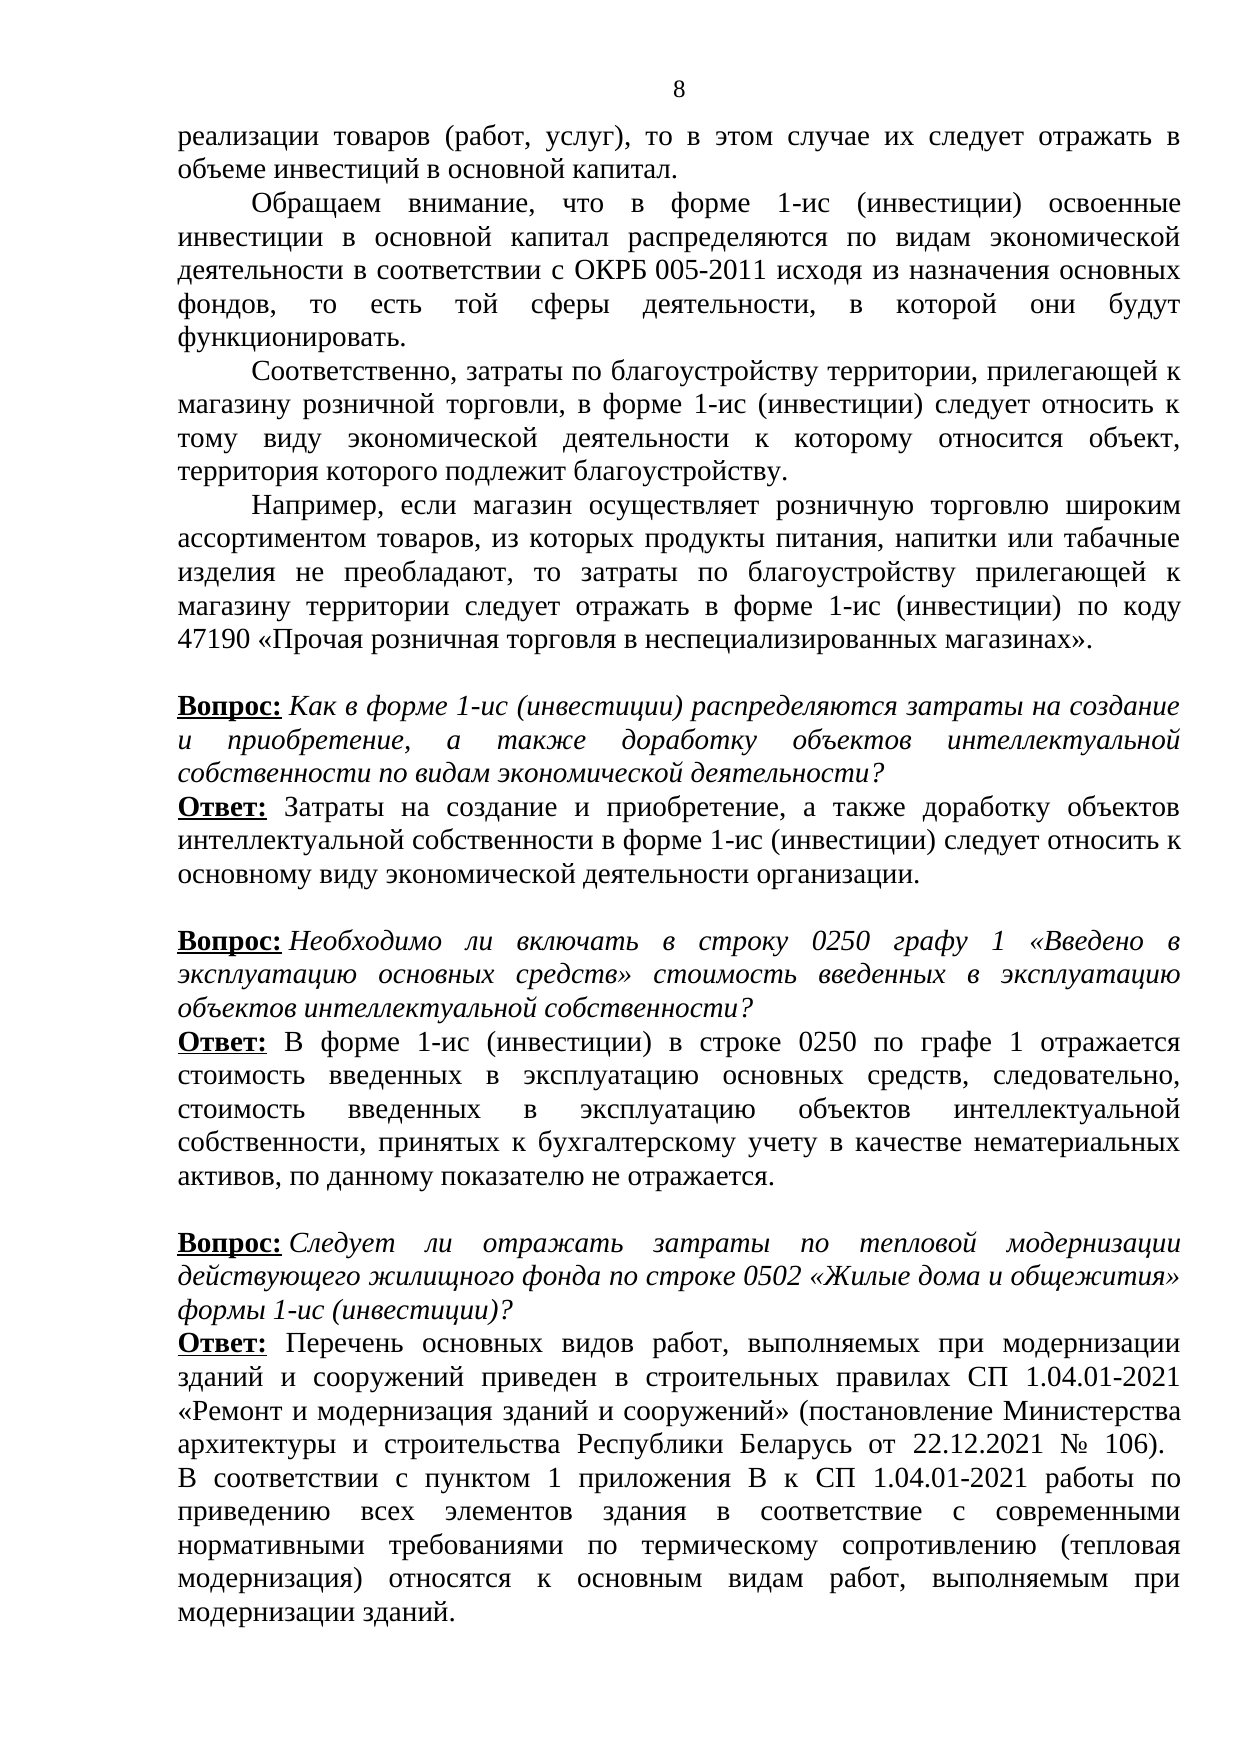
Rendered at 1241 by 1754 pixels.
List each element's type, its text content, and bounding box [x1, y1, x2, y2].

text Например, если магазин осуществляет розничную торговлю широким ассортиментом товаров, из которых продукты питания, напитки или табачные изделия не преобладают, то затраты по благоустройству прилегающей к магазину территории следует отражать в форме 1-ис (инвестиции) по коду 47190 «Прочая розничная торговля в неспециализированных магазинах». [177, 487, 1181, 655]
text Обращаем внимание, что в форме 1-ис (инвестиции) освоенные инвестиции в основной капитал распределяются по видам экономической деятельности в соответствии с ОКРБ 005-2011 исходя из назначения основных фондов, то есть той сферы деятельности, в которой они будут функционировать. [177, 185, 1181, 353]
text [177, 118, 1181, 185]
text Ответ: В форме 1-ис (инвестиции) в строке 0250 по графе 1 отражается стоимость введенных в эксплуатацию основных средств, следовательно, стоимость введенных в эксплуатацию объектов интеллектуальной собственности, принятых к бухгалтерскому учету в качестве нематериальных активов, по данному показателю не отражается. [177, 1024, 1181, 1191]
text Ответ: Перечень основных видов работ, выполняемых при модернизации зданий и сооружений приведен в строительных правилах СП 1.04.01-2021 «Ремонт и модернизация зданий и сооружений» (постановление Министерства архитектуры и строительства Республики Беларусь от 22.12.2021 № 106). В соответствии с пунктом 1 приложения В к СП 1.04.01-2021 работы по приведению всех элементов здания в соответствие с современными нормативными требованиями по термическому сопротивлению (тепловая модернизация) относятся к основным видам работ, выполняемым при модернизации зданий. [177, 1326, 1181, 1627]
text Ответ: Затраты на создание и приобретение, а также доработку объектов интеллектуальной собственности в форме 1-ис (инвестиции) следует относить к основному виду экономической деятельности организации. [177, 789, 1181, 889]
text Вопрос: Необходимо ли включать в строку 0250 графу 1 «Введено в эксплуатацию основных средств» стоимость введенных в эксплуатацию объектов интеллектуальной собственности? [177, 923, 1181, 1024]
text Вопрос: Как в форме 1-ис (инвестиции) распределяются затраты на создание и приобретение, а также доработку объектов интеллектуальной собственности по видам экономической деятельности? [177, 688, 1181, 789]
text Вопрос: Следует ли отражать затраты по тепловой модернизации действующего жилищного фонда по строке 0502 «Жилые дома и общежития» формы 1-ис (инвестиции)? [177, 1225, 1181, 1326]
text Соответственно, затраты по благоустройству территории, прилегающей к магазину розничной торговли, в форме 1-ис (инвестиции) следует относить к тому виду экономической деятельности к которому относится объект, территория которого подлежит благоустройству. [177, 353, 1181, 487]
